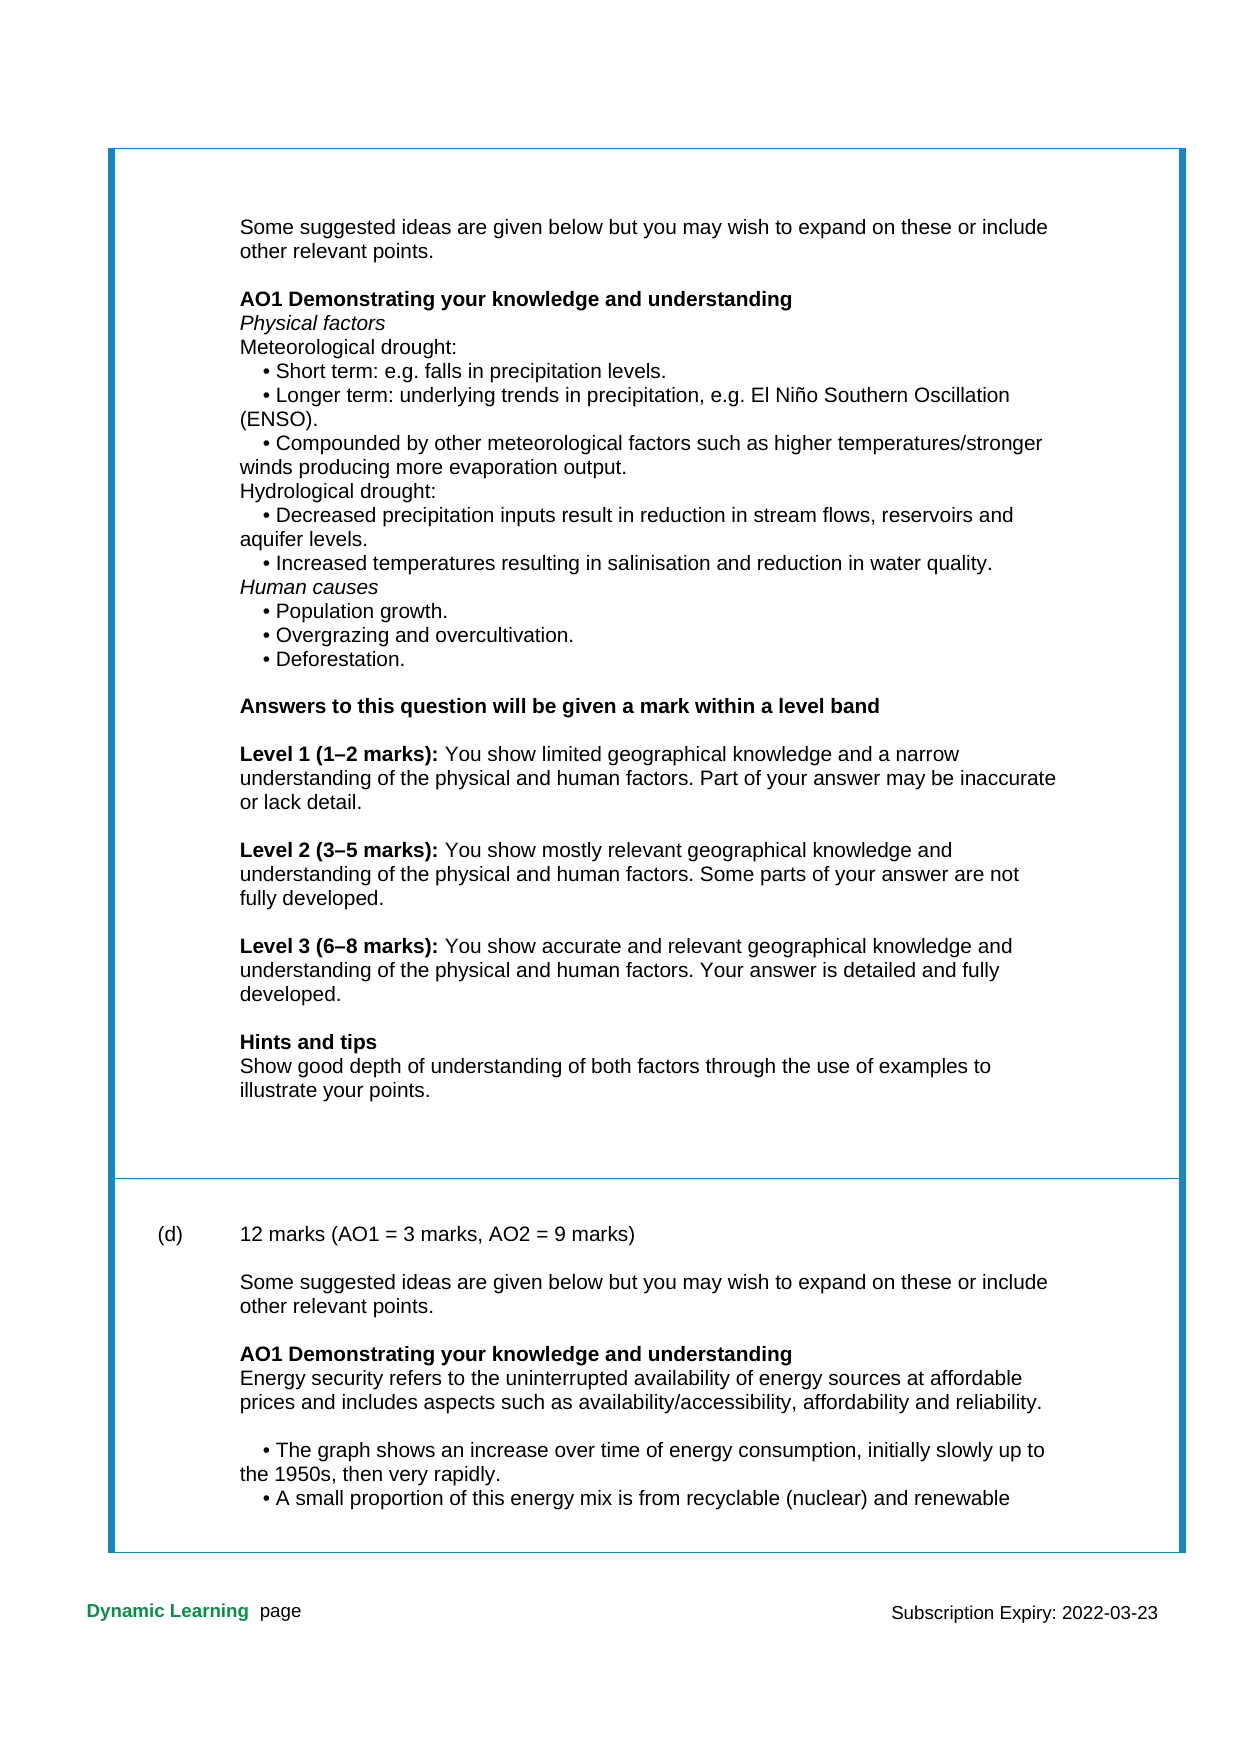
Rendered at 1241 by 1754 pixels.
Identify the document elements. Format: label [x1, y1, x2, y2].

table_cell [115, 149, 1179, 1178]
table_cell [115, 1179, 1179, 1552]
